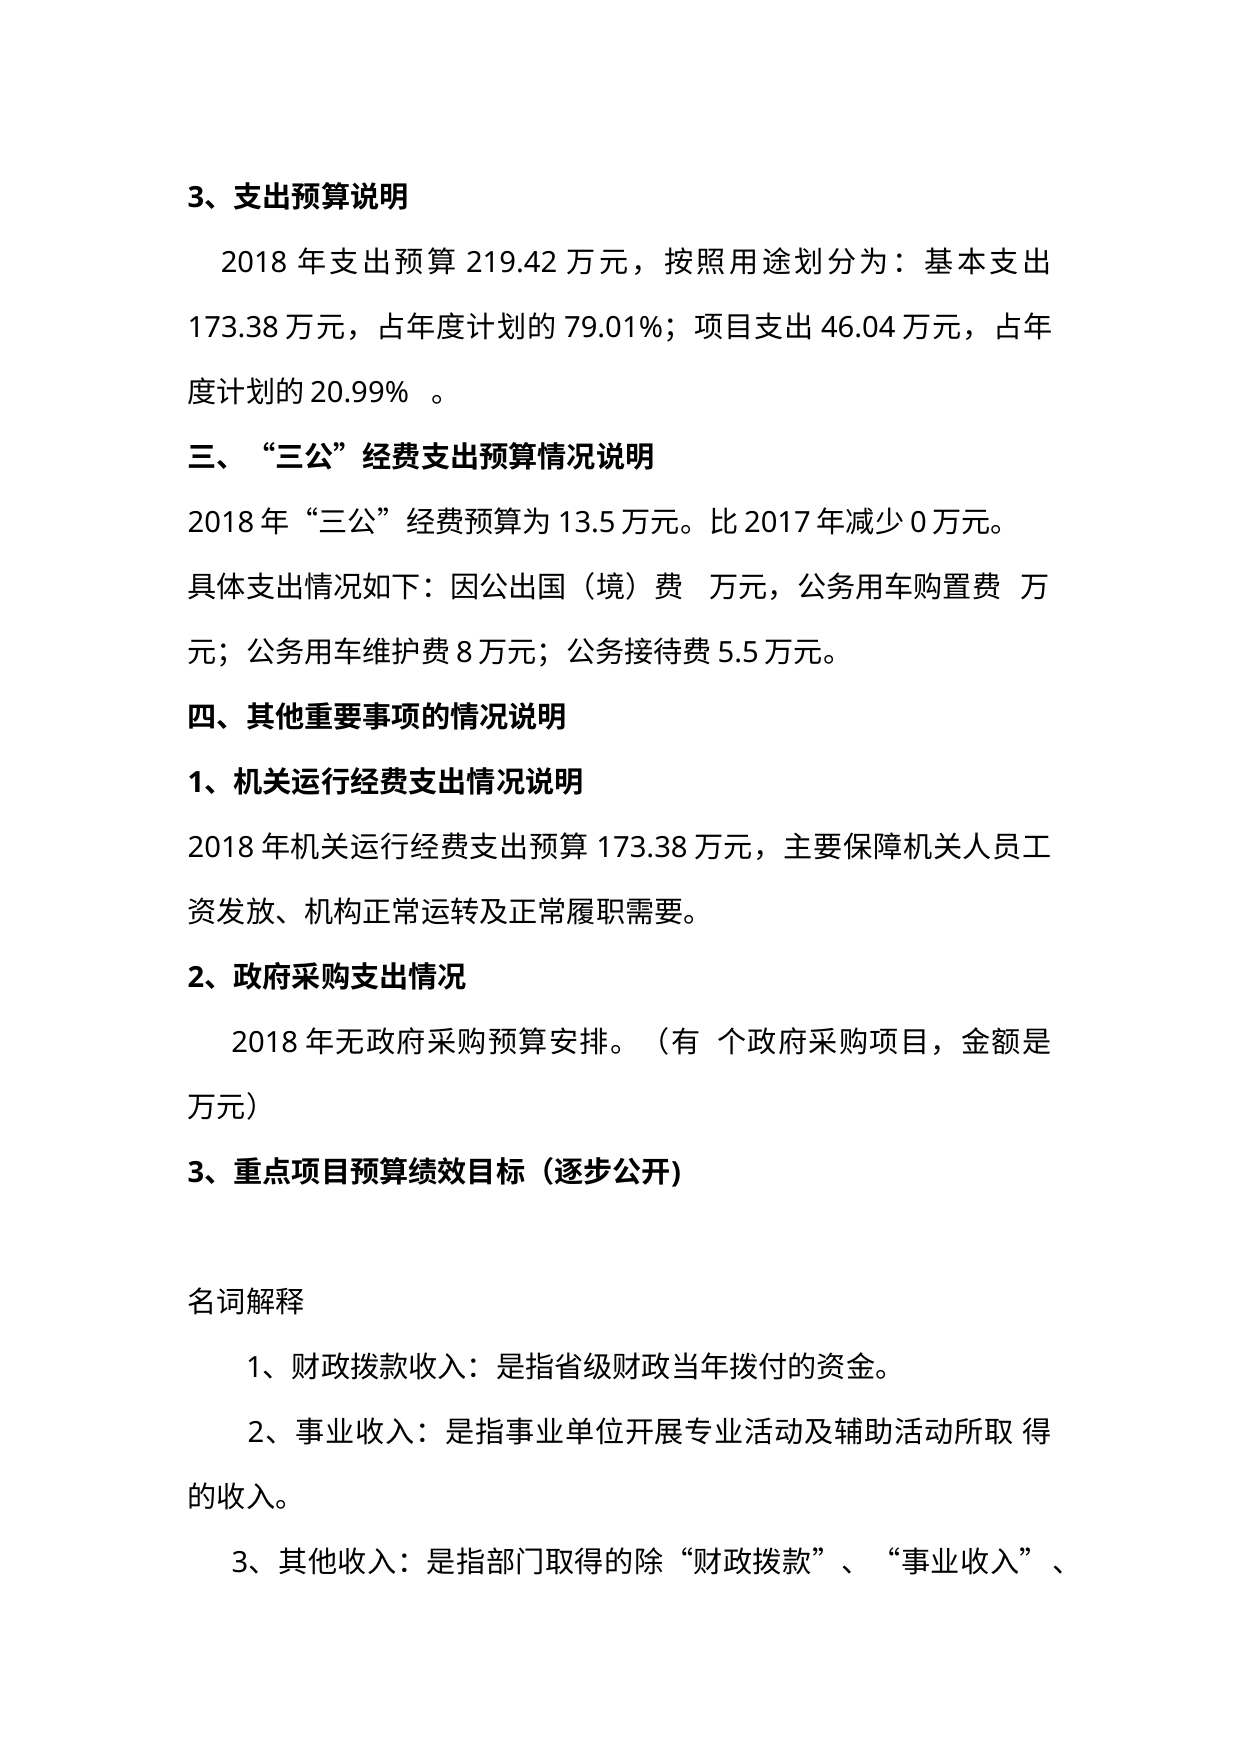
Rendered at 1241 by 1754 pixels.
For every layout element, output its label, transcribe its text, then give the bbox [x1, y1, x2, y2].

text 名词解释 [187, 1267, 1053, 1332]
text 四、其他重要事项的情况说明 [187, 682, 1053, 747]
text 2018年支出预算219.42万元，按照用途划分为：基本支出173.38万元，占年度计划的79.01%；项目支出46.04万元，占年度计划的20.99% 。 [187, 227, 1053, 422]
text 2018年机关运行经费支出预算173.38万元，主要保障机关人员工资发放、机构正常运转及正常履职需要。 [187, 812, 1053, 942]
text 2018年无政府采购预算安排。（有 个政府采购项目，金额是 万元） [187, 1007, 1053, 1137]
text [187, 1527, 1053, 1592]
text 三、“三公”经费支出预算情况说明 [187, 422, 1053, 487]
text 2、政府采购支出情况 [187, 942, 1053, 1007]
text 3、重点项目预算绩效目标（逐步公开) [187, 1137, 1053, 1202]
text 具体支出情况如下：因公出国（境）费 万元，公务用车购置费 万元；公务用车维护费8万元；公务接待费5.5万元。 [187, 552, 1053, 682]
text 2018年“三公”经费预算为13.5万元。比2017年减少0万元。 [187, 487, 1053, 552]
text 3、支出预算说明 [187, 162, 1053, 227]
text 1、财政拨款收入：是指省级财政当年拨付的资金。 [187, 1332, 1053, 1397]
text 1、机关运行经费支出情况说明 [187, 747, 1053, 812]
text 2、事业收入：是指事业单位开展专业活动及辅助活动所取 得的收入。 [187, 1397, 1053, 1527]
